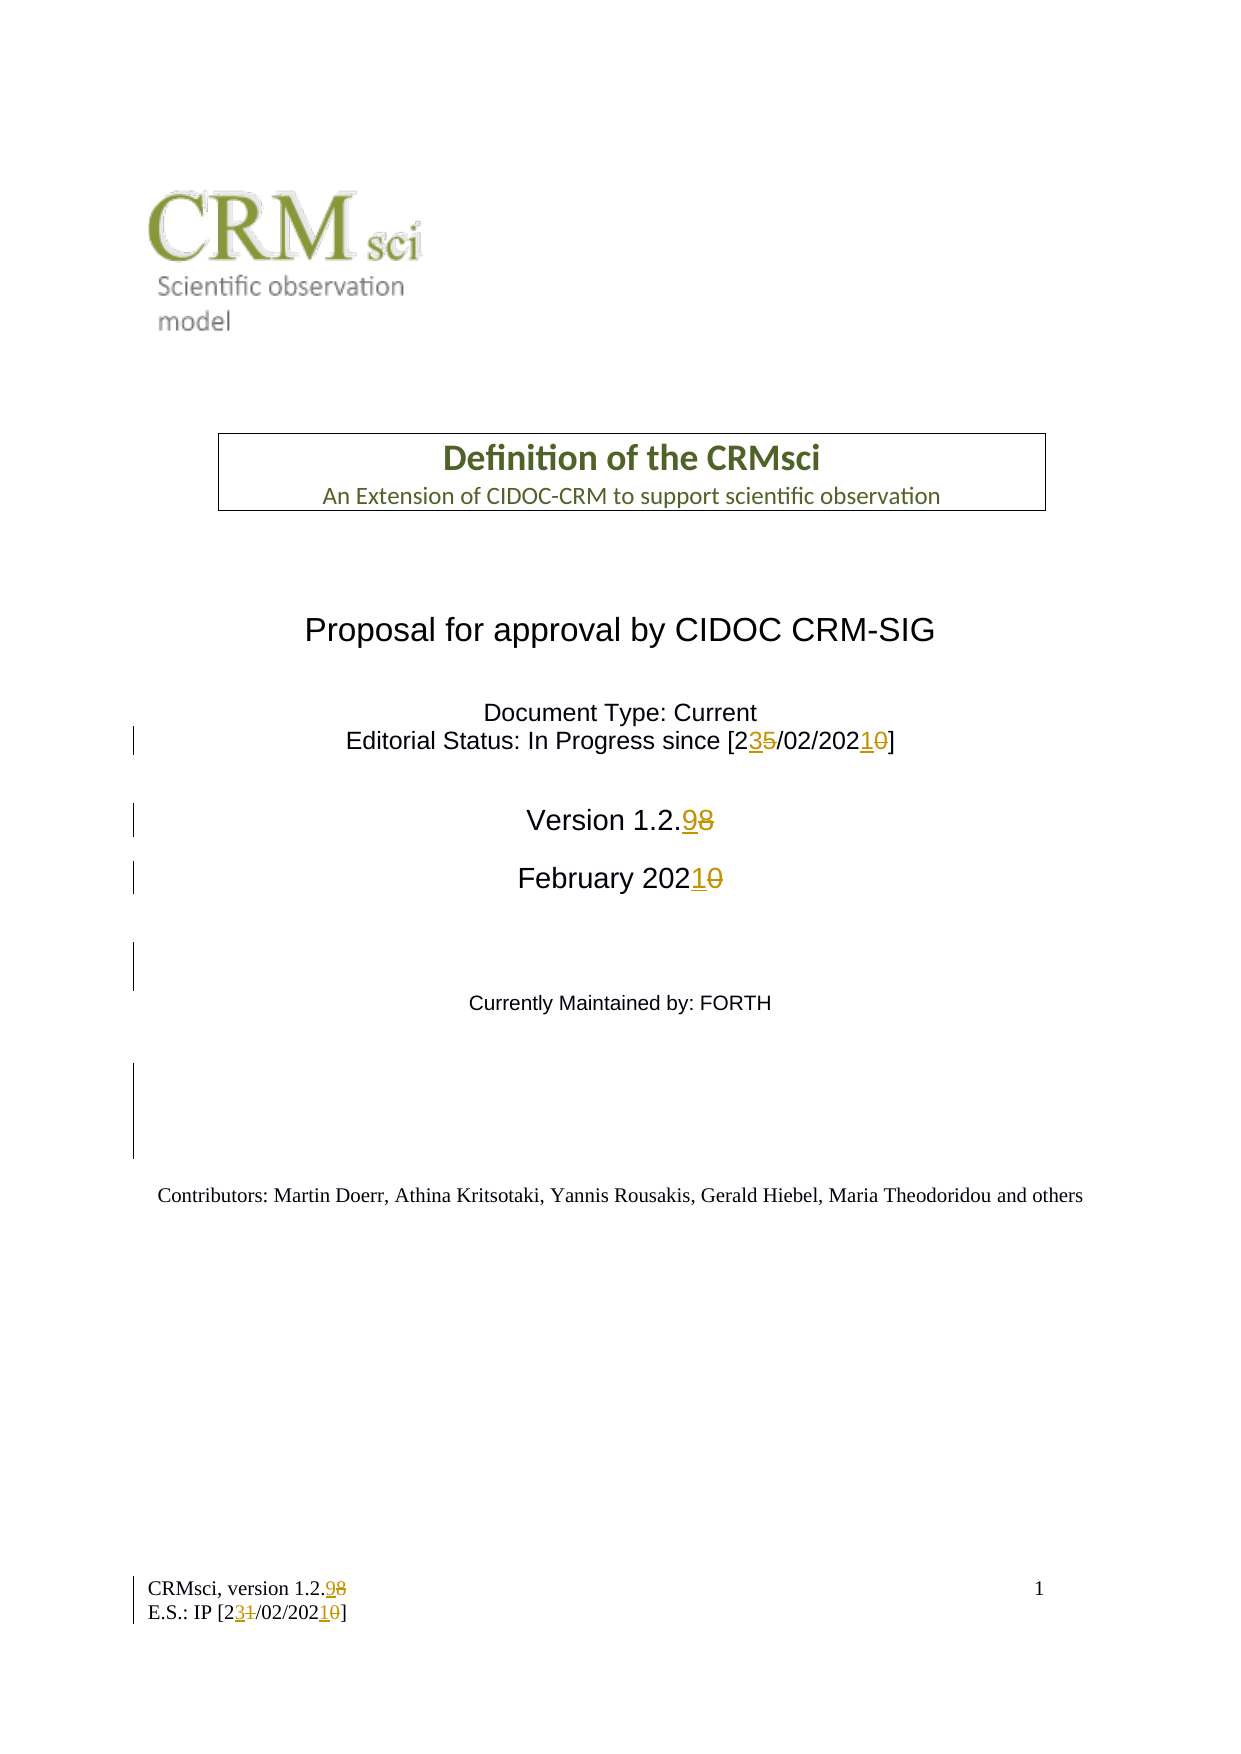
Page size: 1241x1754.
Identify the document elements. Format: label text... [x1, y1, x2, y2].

table_header Definition of the CRMsci An Extension of CIDOC-CRM to support scientific observation [219, 434, 1045, 510]
text February 202 [148, 861, 1092, 894]
text Currently Maintained by: FORTH [148, 991, 1092, 1014]
text Contributors: Martin Doerr, Athina Kritsotaki, Yannis Rousakis, Gerald Hiebel, Maria Theodoridou and others [148, 1183, 1092, 1207]
picture [147, 147, 495, 337]
text Version 1.2. [148, 803, 1092, 837]
text Document Type: Current [148, 697, 1092, 726]
text Editorial Status: In Progress since [2/02/202] [148, 726, 1092, 755]
subtitle Proposal for approval by CIDOC CRM-SIG [148, 609, 1092, 648]
